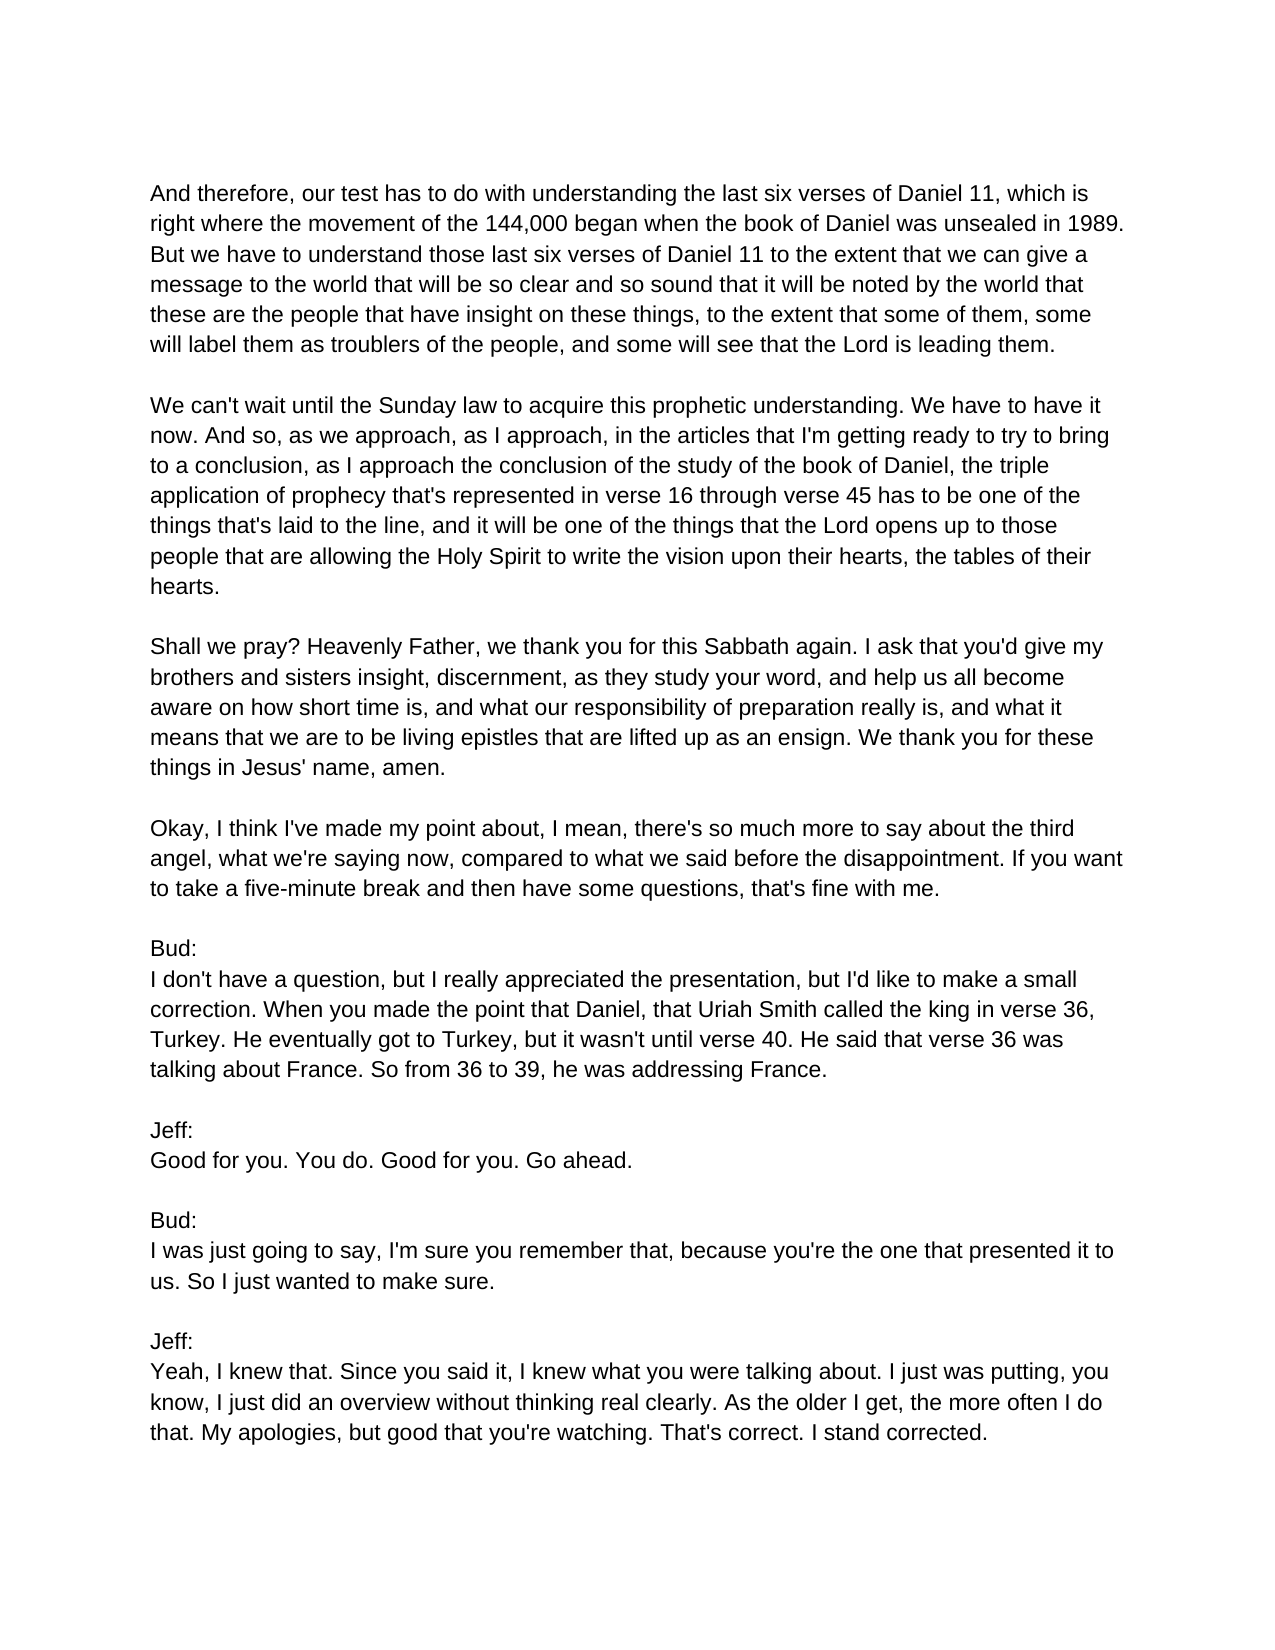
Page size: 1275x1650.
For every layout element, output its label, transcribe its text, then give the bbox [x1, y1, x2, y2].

text Bud: [150, 935, 1125, 962]
text Yeah, I knew that. Since you said it, I knew what you were talking about. I just was putting, you know, I just did an overview without thinking real clearly. As the older I get, the more often I do that. My apologies, but good that you're watching. That's correct. I stand corrected. [150, 1358, 1125, 1445]
text And therefore, our test has to do with understanding the last six verses of Daniel 11, which is right where the movement of the 144,000 began when the book of Daniel was unsealed in 1989. But we have to understand those last six verses of Daniel 11 to the extent that we can give a message to the world that will be so clear and so sound that it will be noted by the world that these are the people that have insight on these things, to the extent that some of them, some will label them as troublers of the people, and some will see that the Lord is leading them. [150, 180, 1125, 358]
text Shall we pray? Heavenly Father, we thank you for this Sabbath again. I ask that you'd give my brothers and sisters insight, discernment, as they study your word, and help us all become aware on how short time is, and what our responsibility of preparation really is, and what it means that we are to be living epistles that are lifted up as an ensign. We thank you for these things in Jesus' name, amen. [150, 633, 1125, 781]
text Jeff: [150, 1328, 1125, 1354]
text We can't wait until the Sunday law to acquire this prophetic understanding. We have to have it now. And so, as we approach, as I approach, in the articles that I'm getting ready to try to bring to a conclusion, as I approach the conclusion of the study of the book of Daniel, the triple application of prophecy that's represented in verse 16 through verse 45 has to be one of the things that's laid to the line, and it will be one of the things that the Lord opens up to those people that are allowing the Holy Spirit to write the vision upon their hearts, the tables of their hearts. [150, 392, 1125, 599]
text Good for you. You do. Good for you. Go ahead. [150, 1147, 1125, 1173]
text Jeff: [150, 1117, 1125, 1143]
text I was just going to say, I'm sure you remember that, because you're the one that presented it to us. So I just wanted to make sure. [150, 1237, 1125, 1294]
text I don't have a question, but I really appreciated the presentation, but I'd like to make a small correction. When you made the point that Daniel, that Uriah Smith called the king in verse 36, Turkey. He eventually got to Turkey, but it wasn't until verse 40. He said that verse 36 was talking about France. So from 36 to 39, he was addressing France. [150, 966, 1125, 1083]
text Okay, I think I've made my point about, I mean, there's so much more to say about the third angel, what we're saying now, compared to what we said before the disappointment. If you want to take a five-minute break and then have some questions, that's fine with me. [150, 814, 1125, 901]
text Bud: [150, 1207, 1125, 1234]
